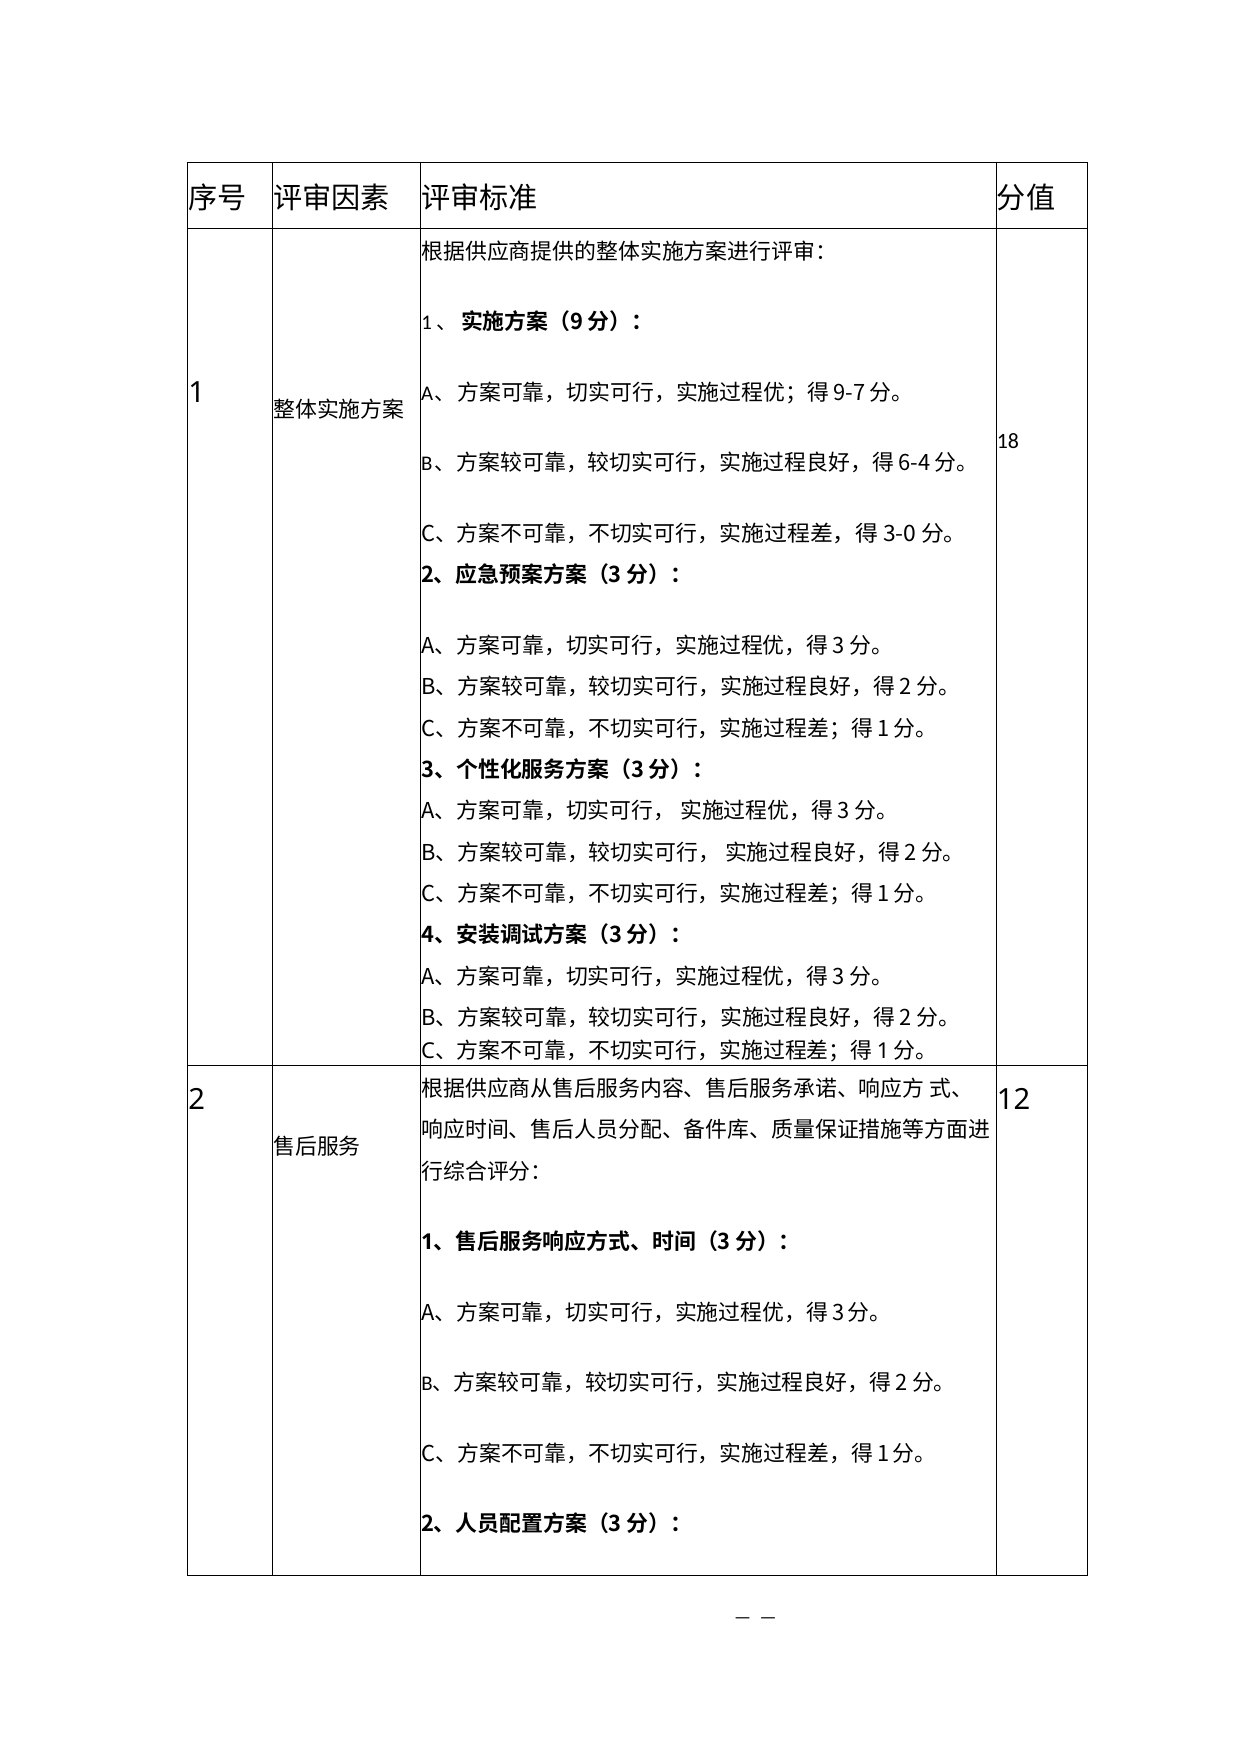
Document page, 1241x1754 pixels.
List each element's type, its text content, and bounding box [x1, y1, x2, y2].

table_cell 18 [997, 229, 1087, 1065]
table_header 序号 [188, 163, 272, 228]
table_cell 12 [997, 1066, 1087, 1574]
table_cell 2 [188, 1066, 272, 1574]
table_cell 1 [188, 229, 272, 1065]
table_cell 售后服务 [273, 1066, 420, 1574]
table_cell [421, 1066, 996, 1574]
table_header 分值 [997, 163, 1087, 228]
table_cell 整体实施方案 [273, 229, 420, 1065]
table_header 评审因素 [273, 163, 420, 228]
table_cell 根据供应商提供的整体实施方案进行评审： 实施方案（9分）： 方案可靠，切实可行，实施过程优；得9-7分。 方案较可靠，较切实可行，实施过程良好，得6-4分。 C、方案不可靠，不切实可行，实施过程差，得3-0分。2、应急预案方案（3分）： A、方案可靠，切实可行，实施过程优，得3分。 B、方案较可靠，较切实可行，实施过程良好，得2分。 C、方案不可靠，不切实可行，实施过程差；得1分。 3、个性化服务方案（3分）： A、方案可靠，切实可行， 实施过程优，得3分。 B、方案较可靠，较切实可行， 实施过程良好，得2分。 C、方案不可靠，不切实可行，实施过程差；得1分。 4、安装调试方案（3分）： A、方案可靠，切实可行，实施过程优，得3分。 B、方案较可靠，较切实可行，实施过程良好，得2分。 C、方案不可靠，不切实可行，实施过程差；得1分。 [421, 229, 996, 1065]
table_header 评审标准 [421, 163, 996, 228]
